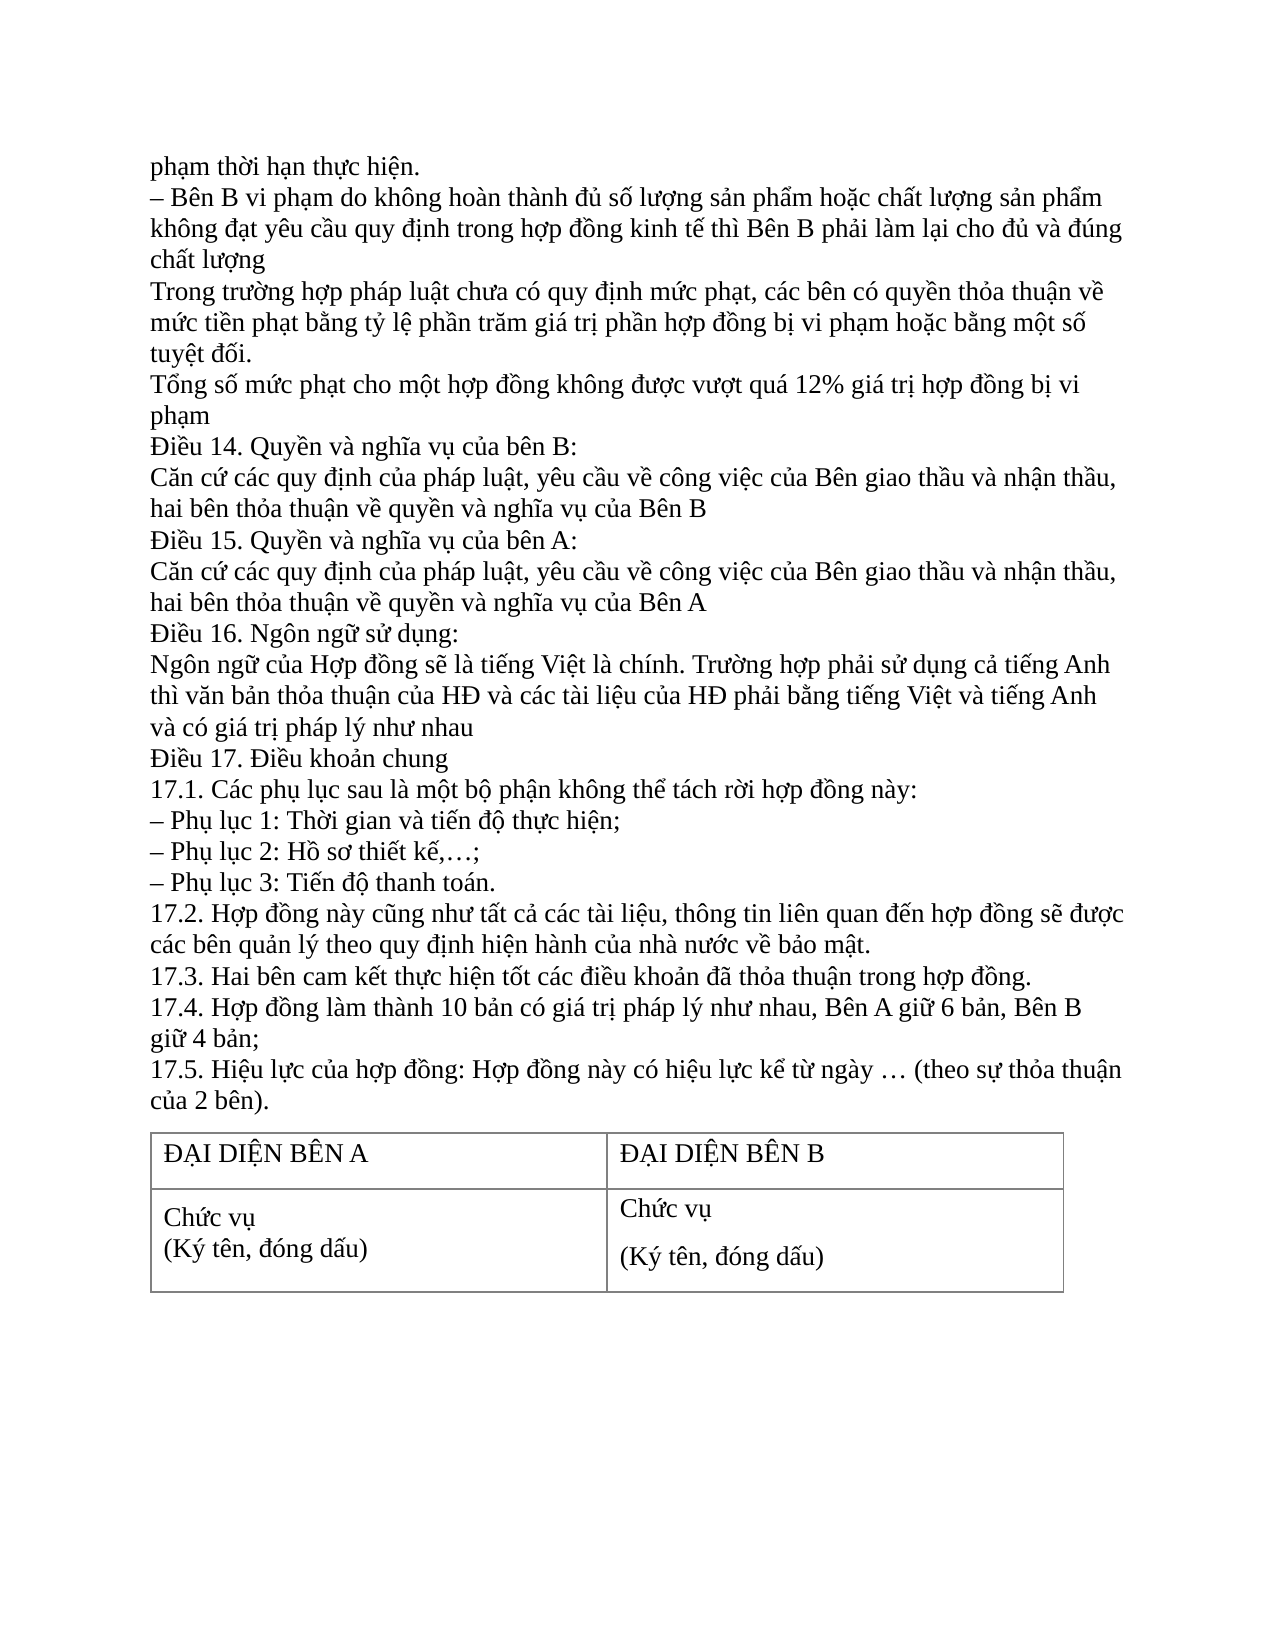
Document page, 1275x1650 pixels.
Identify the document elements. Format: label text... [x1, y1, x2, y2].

table_cell Chức vụ (Ký tên, đóng dấu) [152, 1190, 606, 1291]
table_header ĐẠI DIỆN BÊN B [608, 1134, 1063, 1188]
table_header ĐẠI DIỆN BÊN A [152, 1134, 606, 1188]
table_cell Chức vụ (Ký tên, đóng dấu) [608, 1190, 1063, 1291]
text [150, 150, 1125, 1116]
